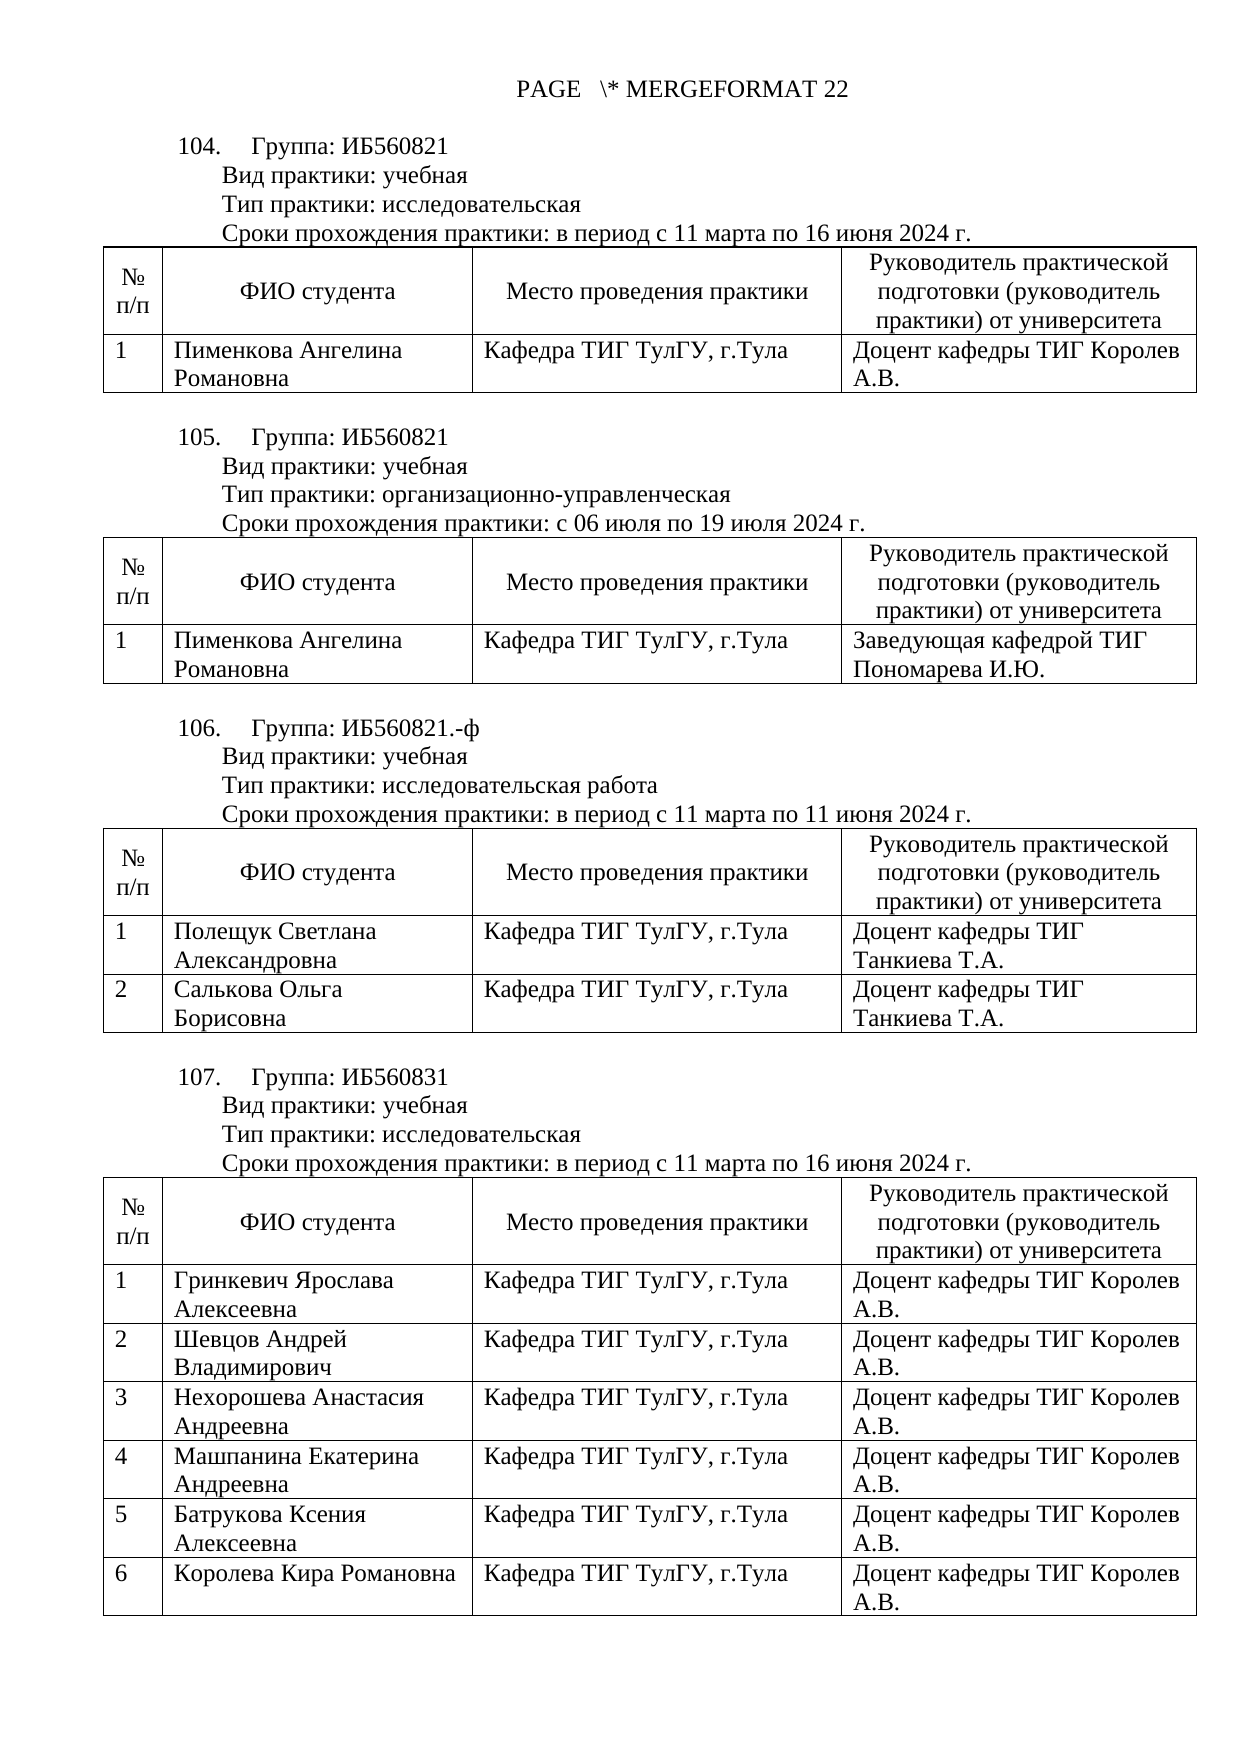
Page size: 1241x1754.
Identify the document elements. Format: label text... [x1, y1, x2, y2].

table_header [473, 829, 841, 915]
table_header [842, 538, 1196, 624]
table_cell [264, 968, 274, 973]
text Сроки прохождения практики: в период с 11 марта по 16 июня 2024 г. [177, 218, 1181, 246]
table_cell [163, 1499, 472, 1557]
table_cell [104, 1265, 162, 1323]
text Тип практики: исследовательская работа [177, 770, 1181, 799]
list Группа: ИБ560821 [177, 422, 1181, 451]
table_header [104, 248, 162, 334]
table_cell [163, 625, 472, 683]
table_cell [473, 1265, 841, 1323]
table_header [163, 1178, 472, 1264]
text Тип практики: организационно-управленческая [177, 479, 1181, 508]
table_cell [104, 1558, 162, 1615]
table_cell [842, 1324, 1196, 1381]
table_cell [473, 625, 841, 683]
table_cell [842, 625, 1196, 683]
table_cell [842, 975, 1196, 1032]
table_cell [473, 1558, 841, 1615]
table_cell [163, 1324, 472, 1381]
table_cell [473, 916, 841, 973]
text Вид практики: учебная [177, 160, 1181, 189]
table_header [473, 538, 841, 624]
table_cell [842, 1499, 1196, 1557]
text Тип практики: исследовательская [177, 1119, 1181, 1148]
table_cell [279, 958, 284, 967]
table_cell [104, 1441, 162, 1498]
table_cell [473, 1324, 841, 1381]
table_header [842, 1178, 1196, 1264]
text Сроки прохождения практики: с 06 июля по 19 июля 2024 г. [177, 508, 1181, 537]
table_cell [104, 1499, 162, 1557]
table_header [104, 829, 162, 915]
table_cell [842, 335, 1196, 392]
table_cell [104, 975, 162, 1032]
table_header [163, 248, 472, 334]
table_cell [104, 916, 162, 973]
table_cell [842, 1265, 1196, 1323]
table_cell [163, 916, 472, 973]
text Вид практики: учебная [177, 451, 1181, 479]
list Группа: ИБ560831 [177, 1062, 1181, 1091]
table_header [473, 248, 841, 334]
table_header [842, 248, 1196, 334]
list Группа: ИБ560821 [177, 131, 1181, 160]
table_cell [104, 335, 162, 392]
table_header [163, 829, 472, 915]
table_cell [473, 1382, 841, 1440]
text Тип практики: исследовательская [177, 189, 1181, 218]
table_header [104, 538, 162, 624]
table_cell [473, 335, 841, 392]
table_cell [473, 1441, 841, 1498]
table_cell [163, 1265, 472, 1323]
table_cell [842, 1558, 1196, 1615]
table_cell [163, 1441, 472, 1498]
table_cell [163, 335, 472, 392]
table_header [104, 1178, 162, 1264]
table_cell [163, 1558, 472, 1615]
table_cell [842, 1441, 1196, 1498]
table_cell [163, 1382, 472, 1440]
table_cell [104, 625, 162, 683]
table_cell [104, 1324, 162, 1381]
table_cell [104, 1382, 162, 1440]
text Вид практики: учебная [177, 741, 1181, 770]
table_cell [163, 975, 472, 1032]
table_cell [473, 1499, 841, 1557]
list Группа: ИБ560821.-ф [177, 713, 1181, 741]
text Сроки прохождения практики: в период с 11 марта по 16 июня 2024 г. [177, 1148, 1181, 1177]
text Сроки прохождения практики: в период с 11 марта по 11 июня 2024 г. [177, 799, 1181, 828]
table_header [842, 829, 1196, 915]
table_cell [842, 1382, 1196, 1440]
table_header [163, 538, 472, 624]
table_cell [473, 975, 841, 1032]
text Вид практики: учебная [177, 1091, 1181, 1119]
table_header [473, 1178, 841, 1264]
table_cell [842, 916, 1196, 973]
